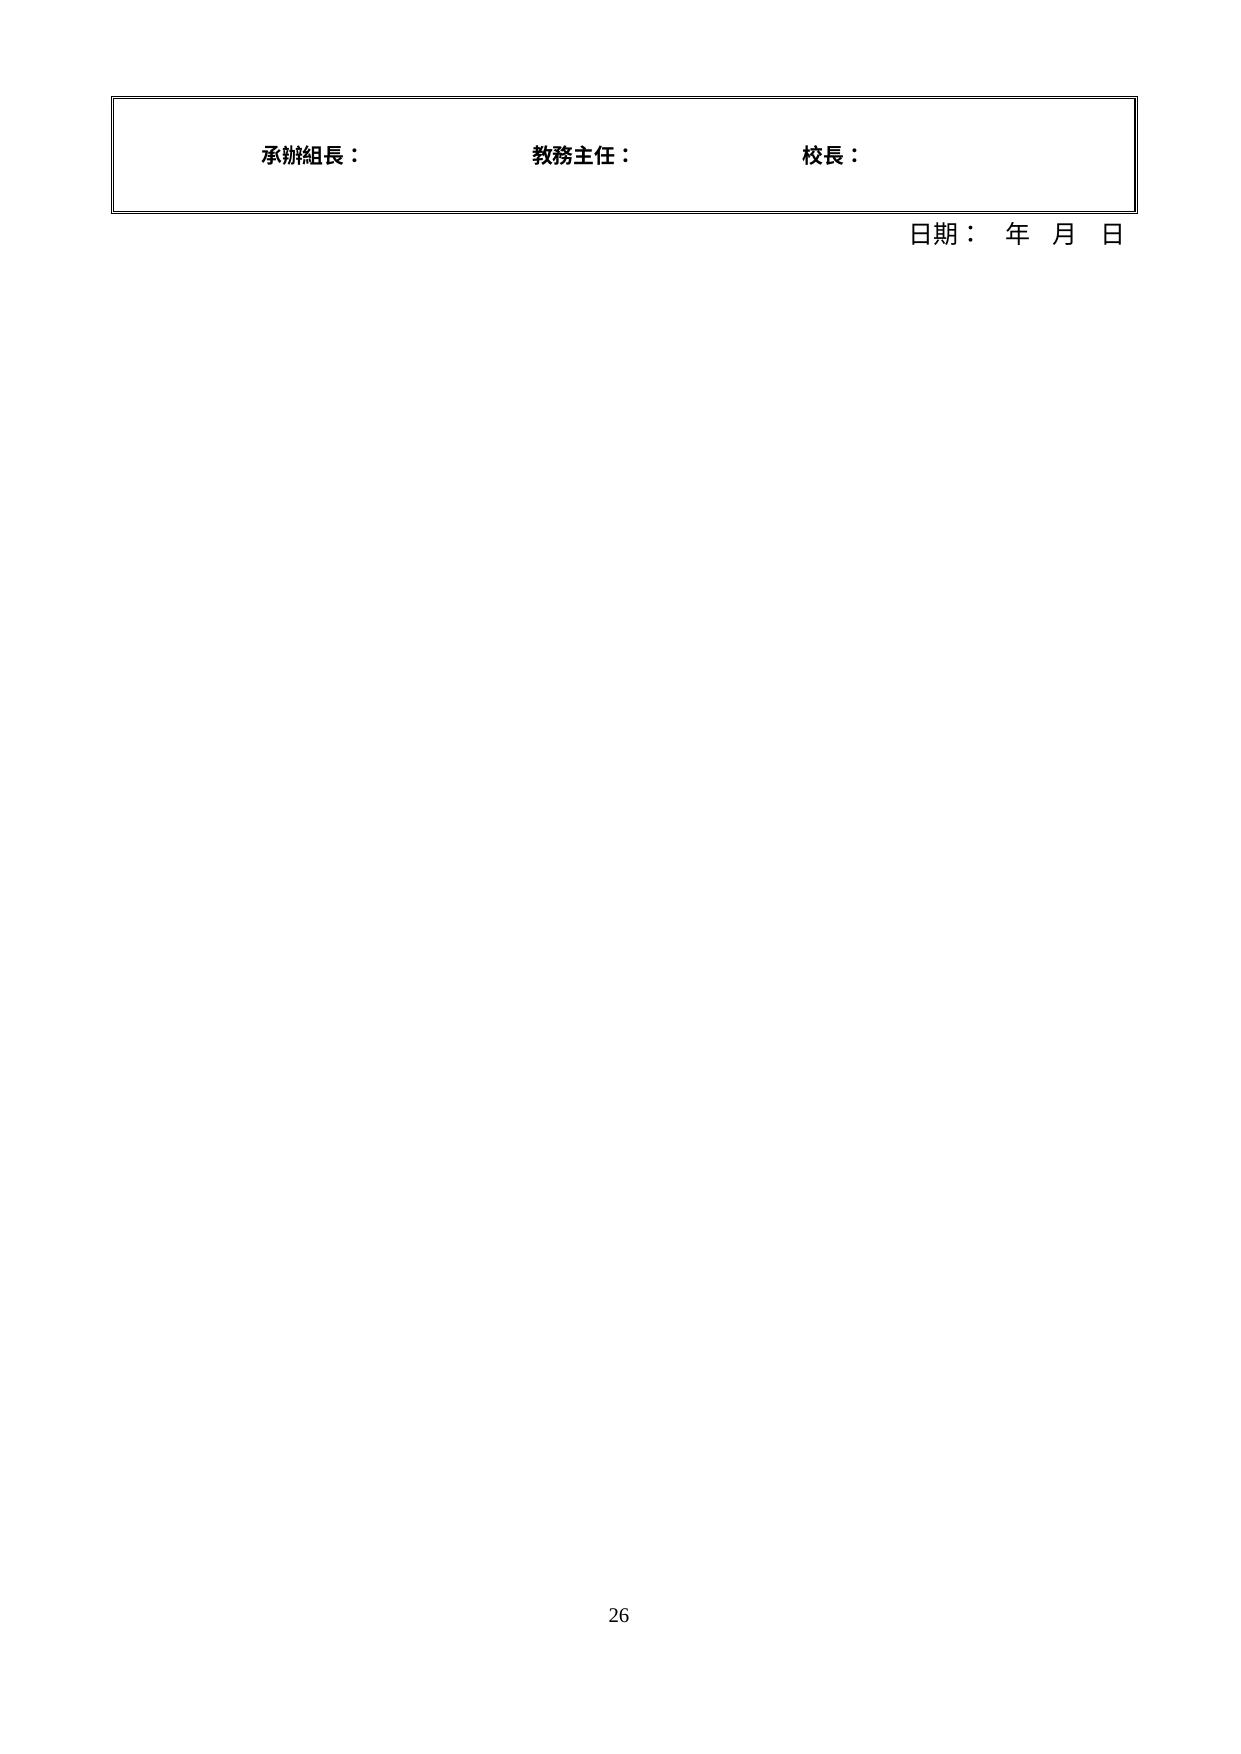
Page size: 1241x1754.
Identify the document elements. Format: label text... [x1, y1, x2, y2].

table_cell 承辦組長： 教務主任： 校長： [114, 99, 1134, 211]
text 日期： 年 月 日 [112, 214, 1125, 252]
